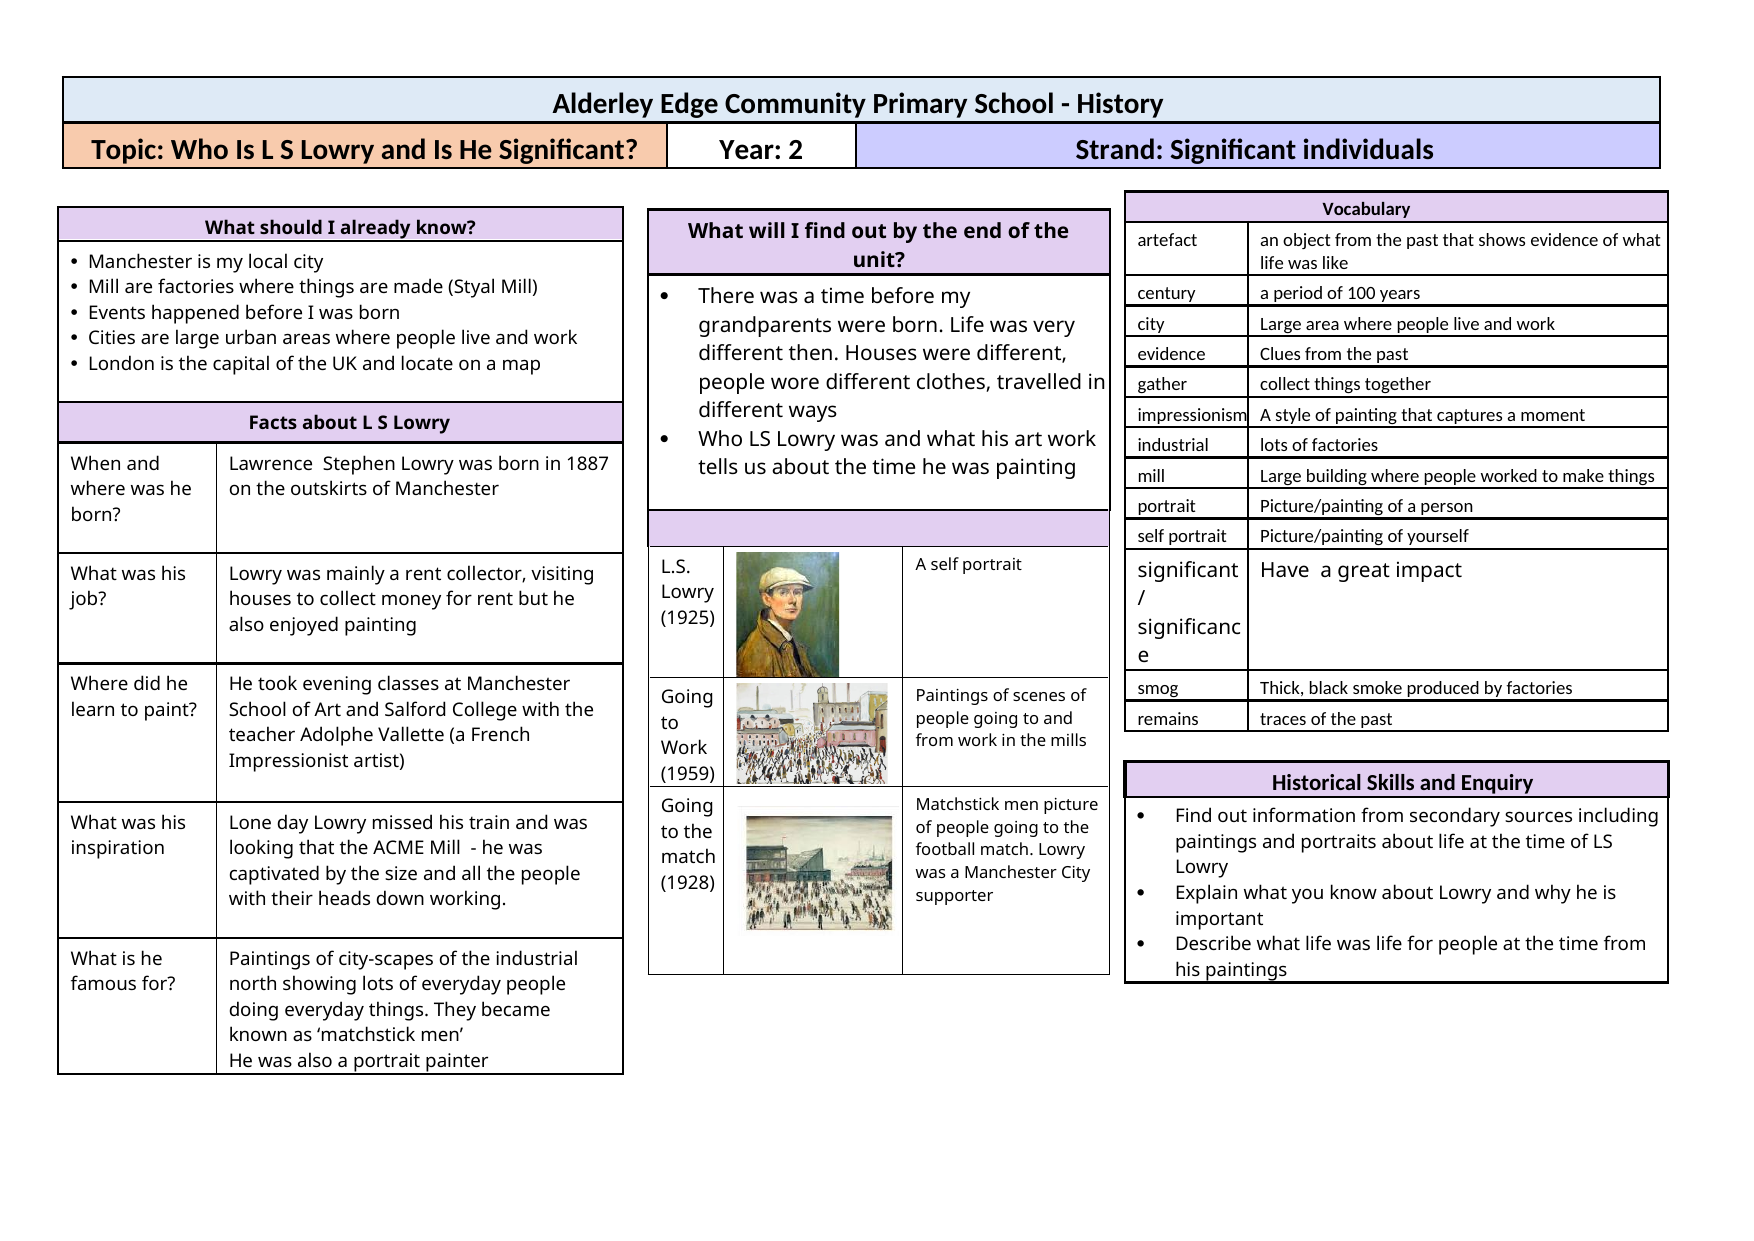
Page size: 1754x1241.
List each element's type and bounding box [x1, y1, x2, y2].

picture [736, 806, 899, 935]
table_header [57, 180, 635, 1075]
picture [736, 552, 840, 677]
table_header [635, 180, 1125, 1075]
table_header [1125, 180, 1754, 1075]
picture [736, 683, 888, 784]
